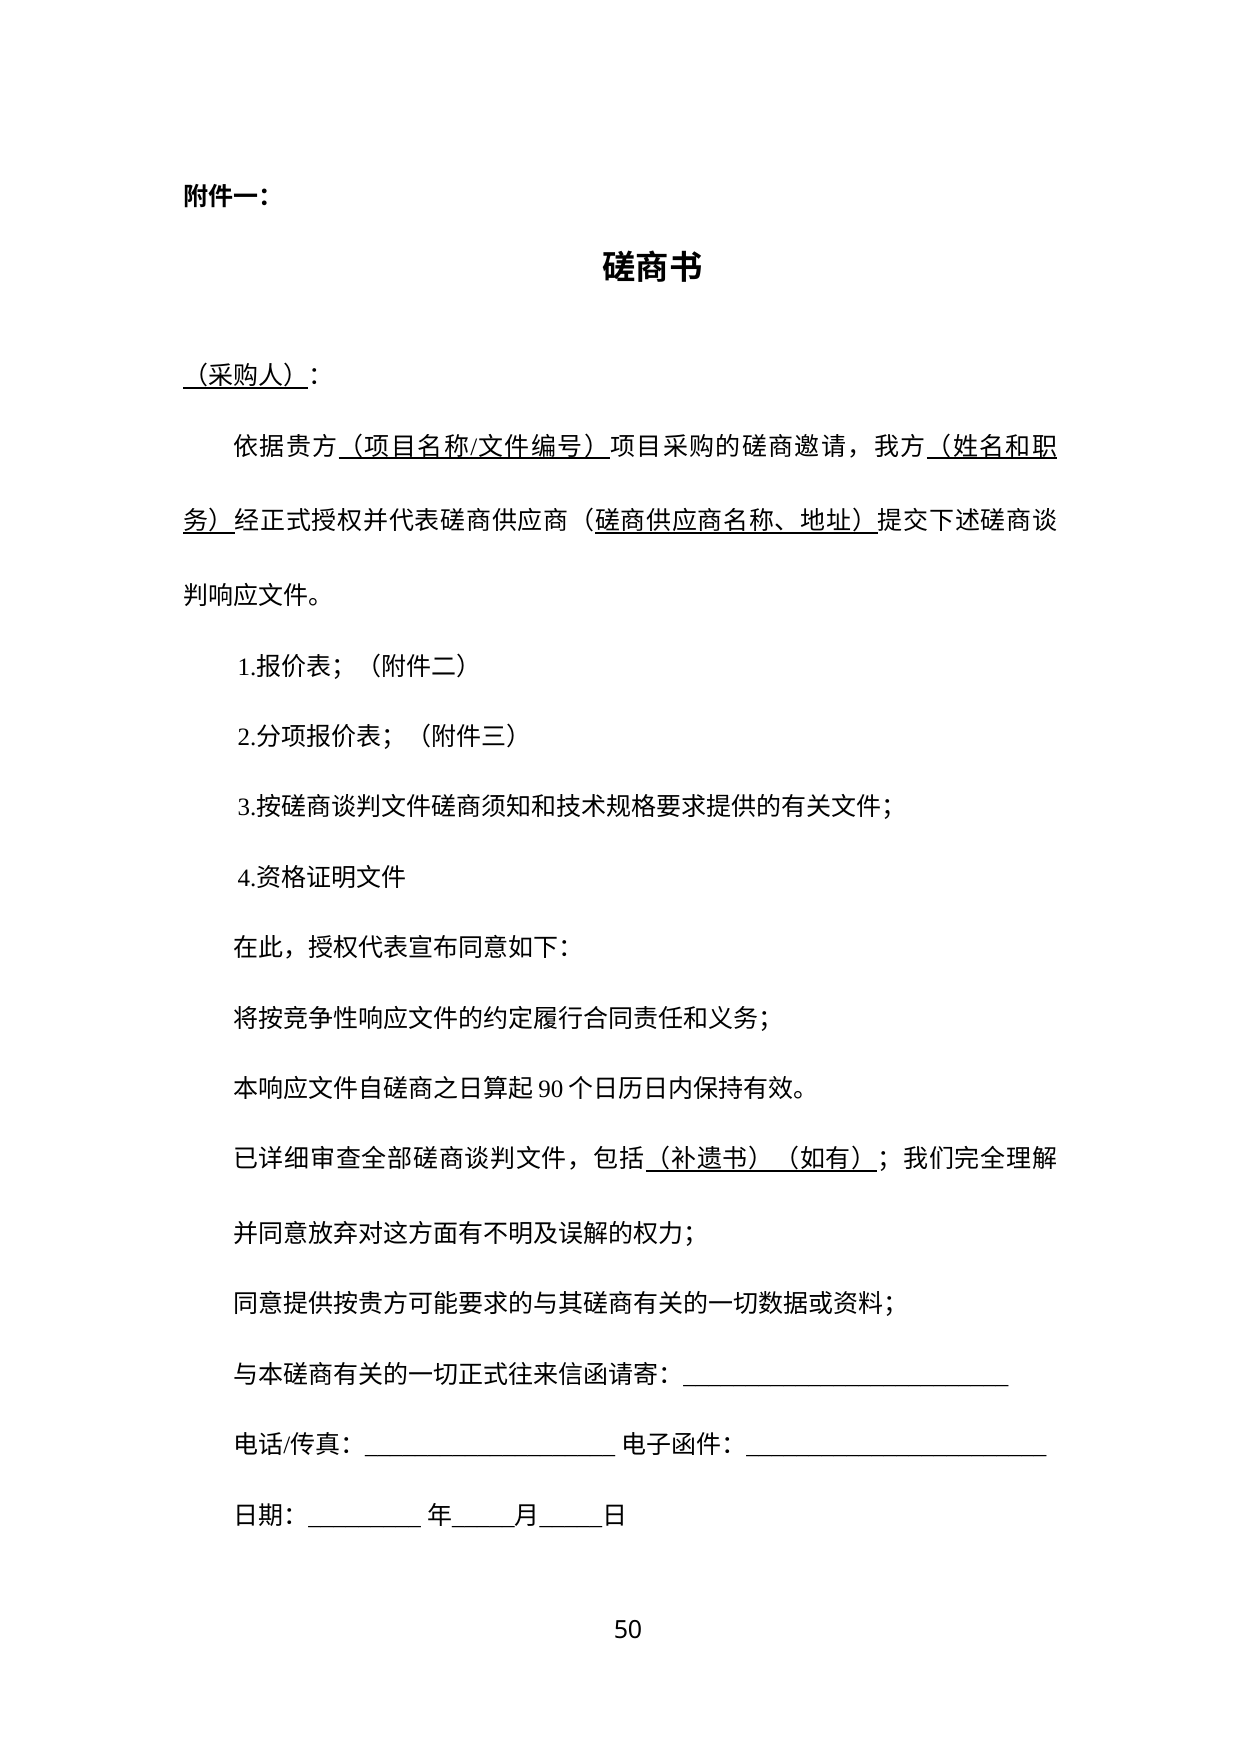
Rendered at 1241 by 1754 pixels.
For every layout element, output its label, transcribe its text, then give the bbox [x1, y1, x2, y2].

text 与本磋商有关的一切正式往来信函请寄：__________________________ [233, 1340, 1057, 1405]
text 电话/传真：____________________ 电子函件：________________________ [233, 1410, 1057, 1475]
text 日期：_________ 年_____月_____日 [233, 1481, 1057, 1546]
text 在此，授权代表宣布同意如下： [233, 913, 1057, 978]
text 磋商书 [183, 232, 1057, 297]
text 依据贵方（项目名称/文件编号）项目采购的磋商邀请，我方（姓名和职务）经正式授权并代表磋商供应商（磋商供应商名称、地址）提交下述磋商谈判响应文件。 [183, 412, 1057, 626]
text 同意提供按贵方可能要求的与其磋商有关的一切数据或资料； [233, 1269, 1057, 1334]
text 将按竞争性响应文件的约定履行合同责任和义务； [233, 984, 1057, 1049]
text 已详细审查全部磋商谈判文件，包括（补遗书）（如有）；我们完全理解并同意放弃对这方面有不明及误解的权力； [233, 1124, 1057, 1264]
text 2.分项报价表；（附件三） [183, 702, 1057, 767]
text （采购人）： [183, 341, 1057, 406]
text 3.按磋商谈判文件磋商须知和技术规格要求提供的有关文件； [183, 772, 1057, 837]
text 4.资格证明文件 [183, 843, 1057, 908]
text 本响应文件自磋商之日算起90个日历日内保持有效。 [233, 1054, 1057, 1119]
text 1.报价表；（附件二） [183, 632, 1057, 697]
text 附件一： [183, 162, 1057, 227]
